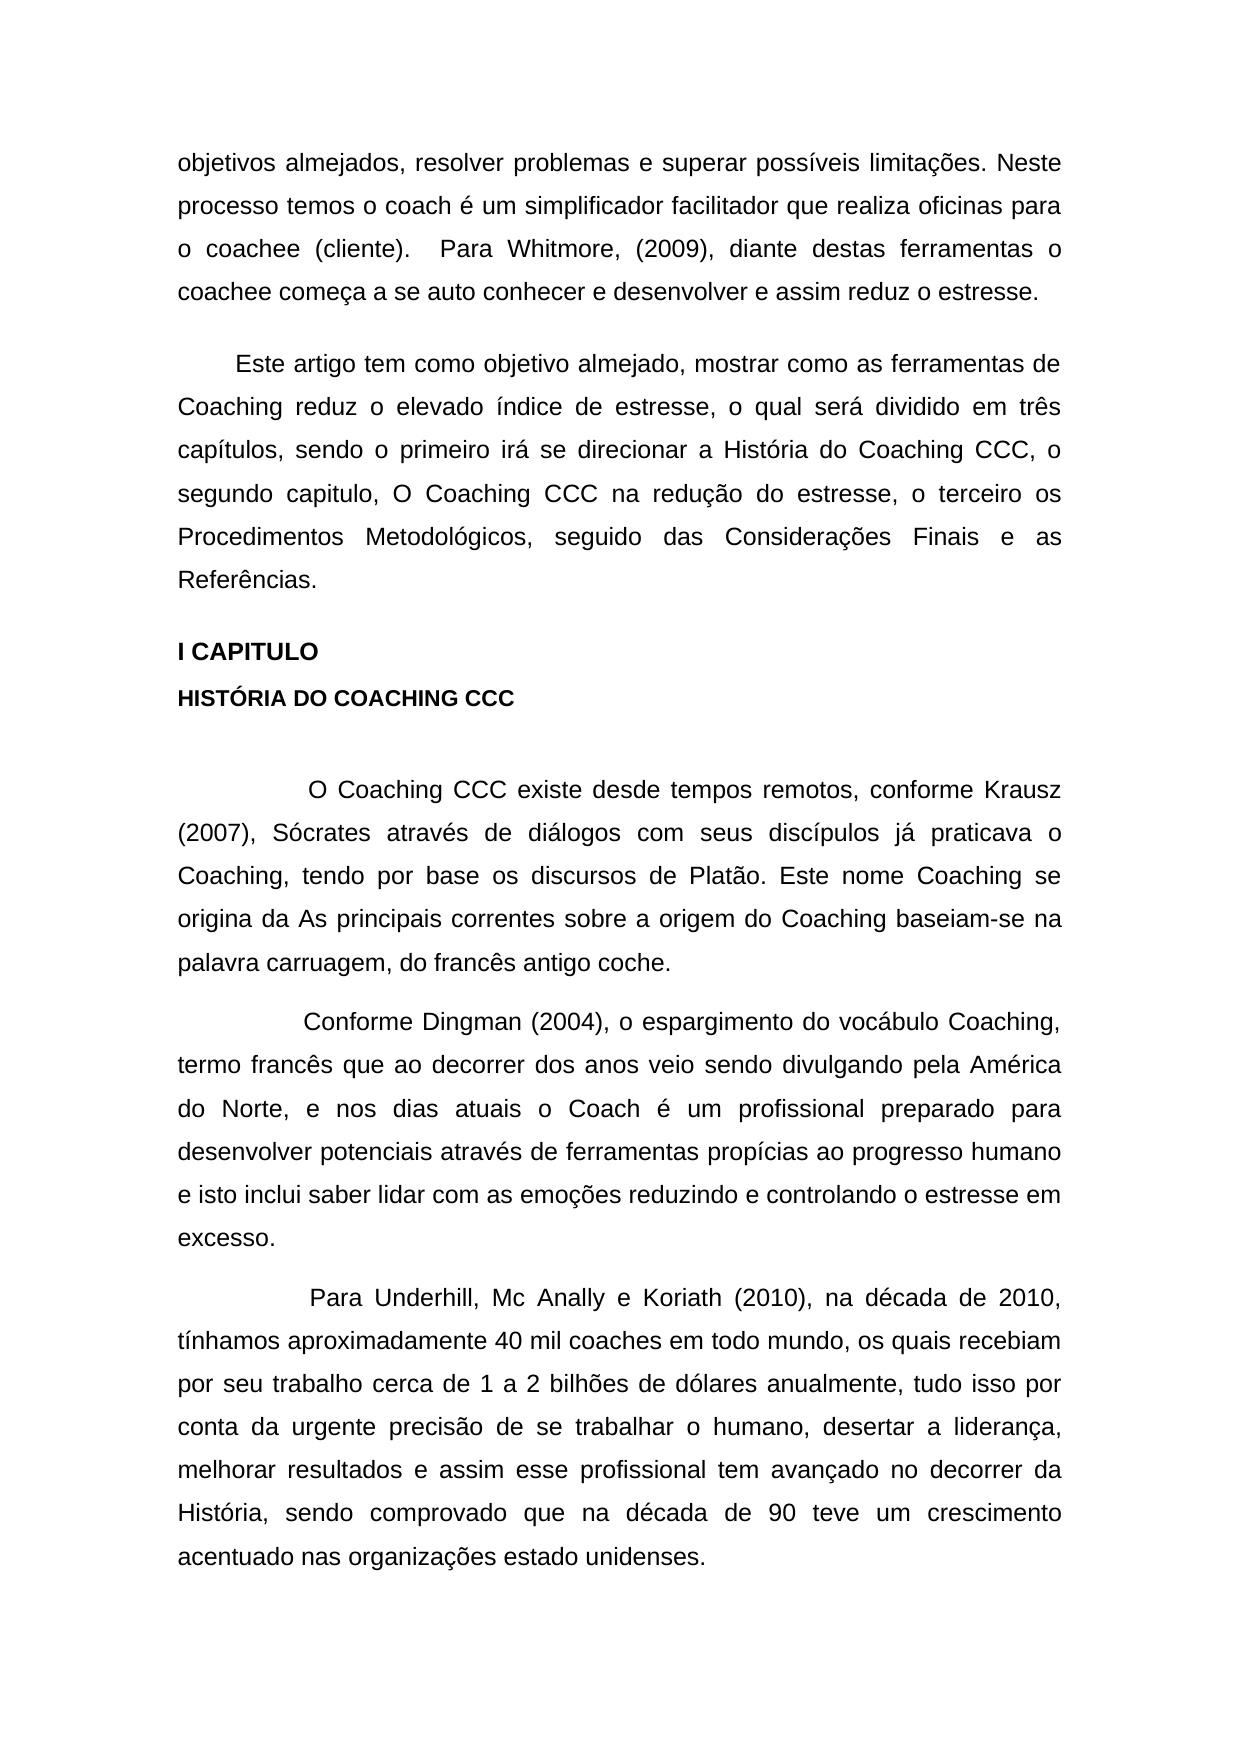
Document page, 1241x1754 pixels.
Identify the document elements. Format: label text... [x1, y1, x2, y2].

text Conforme Dingman (2004), o espargimento do vocábulo Coaching, termo francês que ao decorrer dos anos veio sendo divulgando pela América do Norte, e nos dias atuais o Coach é um profissional preparado para desenvolver potenciais através de ferramentas propícias ao progresso humano e isto inclui saber lidar com as emoções reduzindo e controlando o estresse em excesso. [177, 1007, 1063, 1252]
text Este artigo tem como objetivo almejado, mostrar como as ferramentas de Coaching reduz o elevado índice de estresse, o qual será dividido em três capítulos, sendo o primeiro irá se direcionar a História do Coaching CCC, o segundo capitulo, O Coaching CCC na redução do estresse, o terceiro os Procedimentos Metodológicos, seguido das Considerações Finais e as Referências. [177, 349, 1063, 594]
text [177, 148, 1063, 306]
text Para Underhill, Mc Anally e Koriath (2010), na década de 2010, tínhamos aproximadamente 40 mil coaches em todo mundo, os quais recebiam por seu trabalho cerca de 1 a 2 bilhões de dólares anualmente, tudo isso por conta da urgente precisão de se trabalhar o humano, desertar a liderança, melhorar resultados e assim esse profissional tem avançado no decorrer da História, sendo comprovado que na década de 90 teve um crescimento acentuado nas organizações estado unidenses. [177, 1283, 1063, 1570]
text O Coaching CCC existe desde tempos remotos, conforme Krausz (2007), Sócrates através de diálogos com seus discípulos já praticava o Coaching, tendo por base os discursos de Platão. Este nome Coaching se origina da As principais correntes sobre a origem do Coaching baseiam-se na palavra carruagem, do francês antigo coche. [177, 775, 1063, 976]
text I CAPITULO [177, 637, 1063, 666]
text HISTÓRIA DO COACHING CCC [177, 685, 1063, 711]
